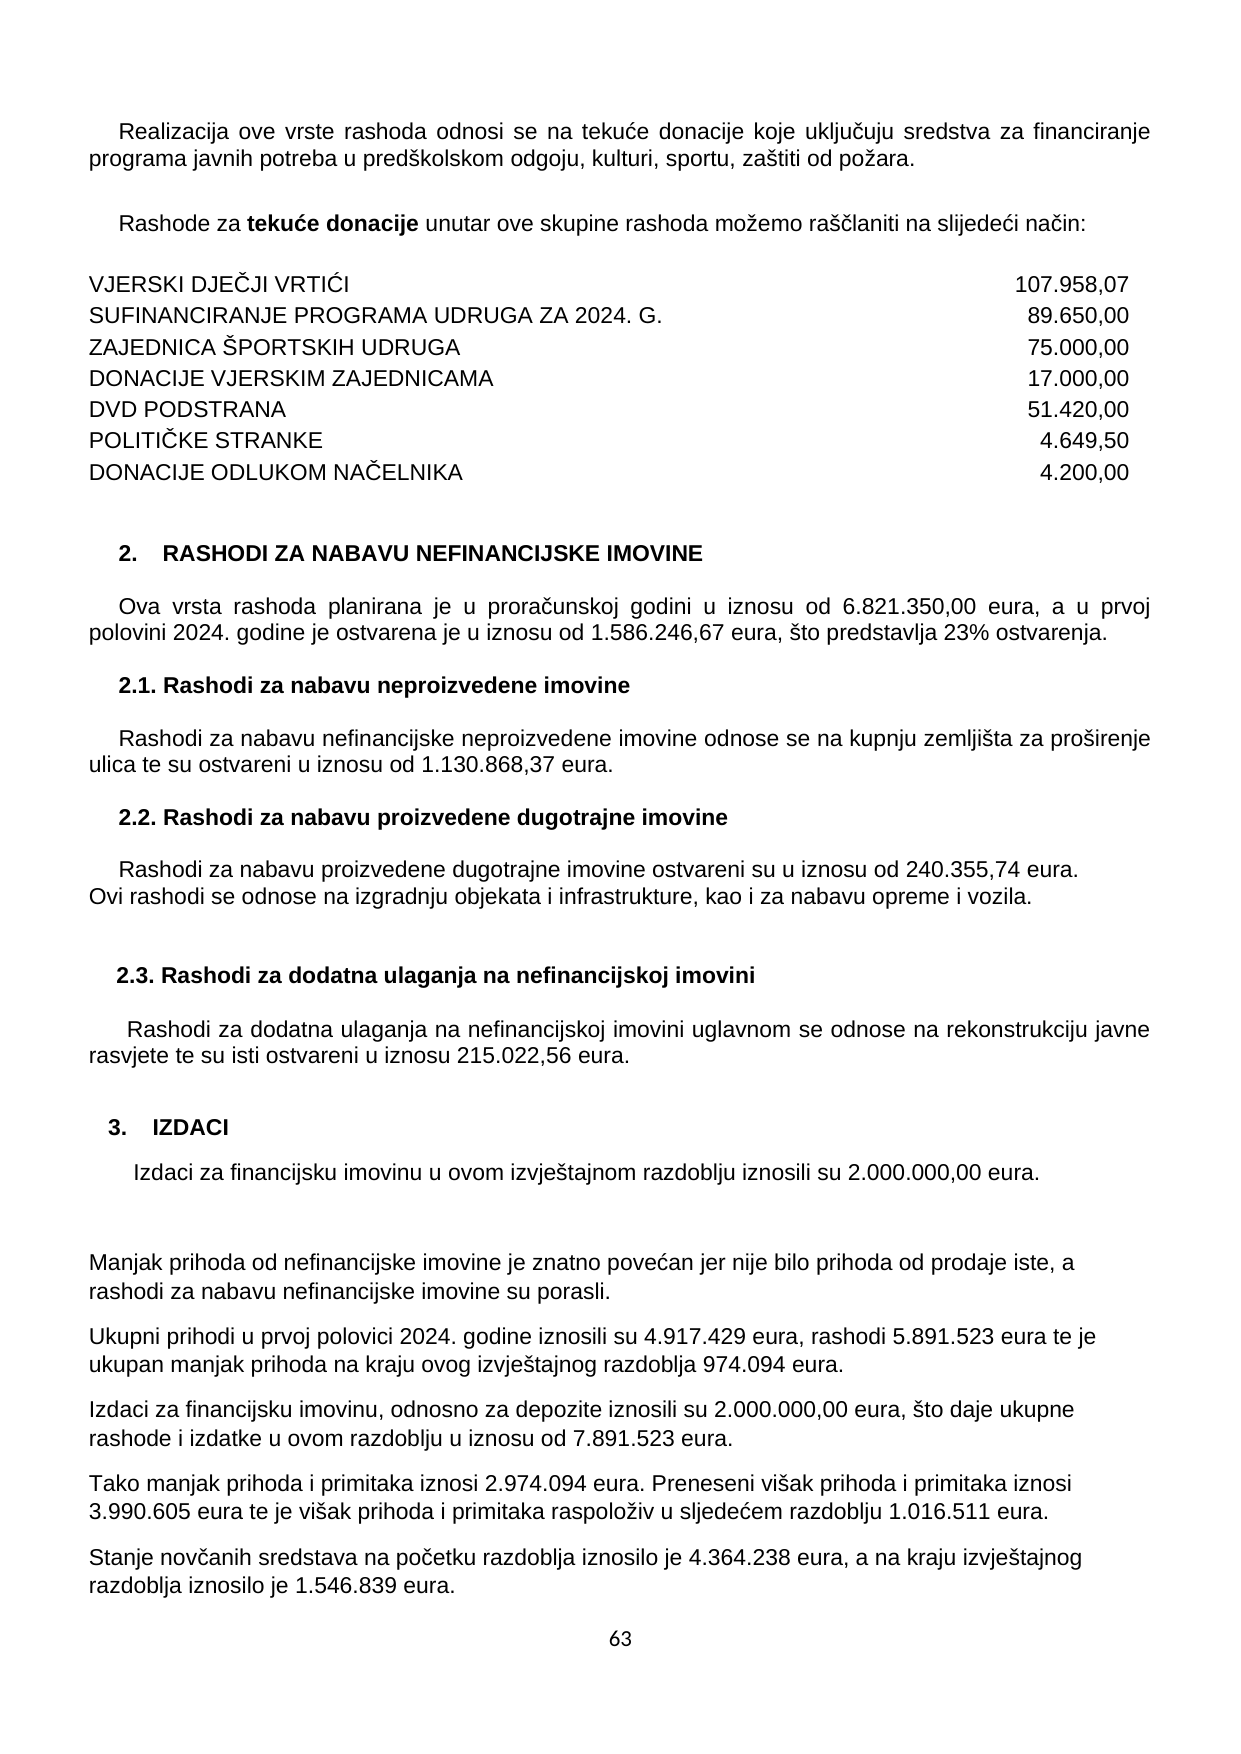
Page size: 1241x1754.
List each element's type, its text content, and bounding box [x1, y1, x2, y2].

text Ukupni prihodi u prvoj polovici 2024. godine iznosili su 4.917.429 eura, rashodi 5.891.523 eura te je ukupan manjak prihoda na kraju ovog izvještajnog razdoblja 974.094 eura. [89, 1323, 1152, 1378]
text Manjak prihoda od nefinancijske imovine je znatno povećan jer nije bilo prihoda od prodaje iste, a rashodi za nabavu nefinancijske imovine su porasli. [89, 1249, 1152, 1304]
text 2.1. Rashodi za nabavu neproizvedene imovine [89, 672, 1152, 698]
text Realizacija ove vrste rashoda odnosi se na tekuće donacije koje uključuju sredstva za financiranje programa javnih potreba u predškolskom odgoju, kulturi, sportu, zaštiti od požara. [89, 118, 1152, 171]
text 2.3. Rashodi za dodatna ulaganja na nefinancijskoj imovini [89, 962, 1152, 988]
text Rashode za tekuće donacije unutar ove skupine rashoda možemo raščlaniti na slijedeći način: [89, 210, 1152, 236]
text Izdaci za financijsku imovinu, odnosno za depozite iznosili su 2.000.000,00 eura, što daje ukupne rashode i izdatke u ovom razdoblju u iznosu od 7.891.523 eura. [89, 1396, 1152, 1451]
text 2.2. Rashodi za nabavu proizvedene dugotrajne imovine [89, 804, 1152, 830]
text Ova vrsta rashoda planirana je u proračunskoj godini u iznosu od 6.821.350,00 eura, a u prvoj polovini 2024. godine je ostvarena je u iznosu od 1.586.246,67 eura, što predstavlja 23% ostvarenja. [89, 593, 1152, 646]
text Izdaci za financijsku imovinu u ovom izvještajnom razdoblju iznosili su 2.000.000,00 eura. [89, 1159, 1152, 1185]
text Rashodi za dodatna ulaganja na nefinancijskoj imovini uglavnom se odnose na rekonstrukciju javne rasvjete te su isti ostvareni u iznosu 215.022,56 eura. [89, 1016, 1152, 1069]
text Rashodi za nabavu proizvedene dugotrajne imovine ostvareni su u iznosu od 240.355,74 eura. [89, 856, 1152, 883]
list RASHODI ZA NABAVU NEFINANCIJSKE IMOVINE [89, 540, 1152, 566]
text Tako manjak prihoda i primitaka iznosi 2.974.094 eura. Preneseni višak prihoda i primitaka iznosi 3.990.605 eura te je višak prihoda i primitaka raspoloživ u sljedećem razdoblju 1.016.511 eura. [89, 1470, 1152, 1525]
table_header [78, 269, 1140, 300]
text Rashodi za nabavu nefinancijske neproizvedene imovine odnose se na kupnju zemljišta za proširenje ulica te su ostvareni u iznosu od 1.130.868,37 eura. [89, 724, 1152, 777]
text Stanje novčanih sredstava na početku razdoblja iznosilo je 4.364.238 eura, a na kraju izvještajnog razdoblja iznosilo je 1.546.839 eura. [89, 1543, 1152, 1598]
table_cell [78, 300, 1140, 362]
text Ovi rashodi se odnose na izgradnju objekata i infrastrukture, kao i za nabavu opreme i vozila. [89, 883, 1152, 909]
text 3. IZDACI [89, 1114, 1152, 1140]
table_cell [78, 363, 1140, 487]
